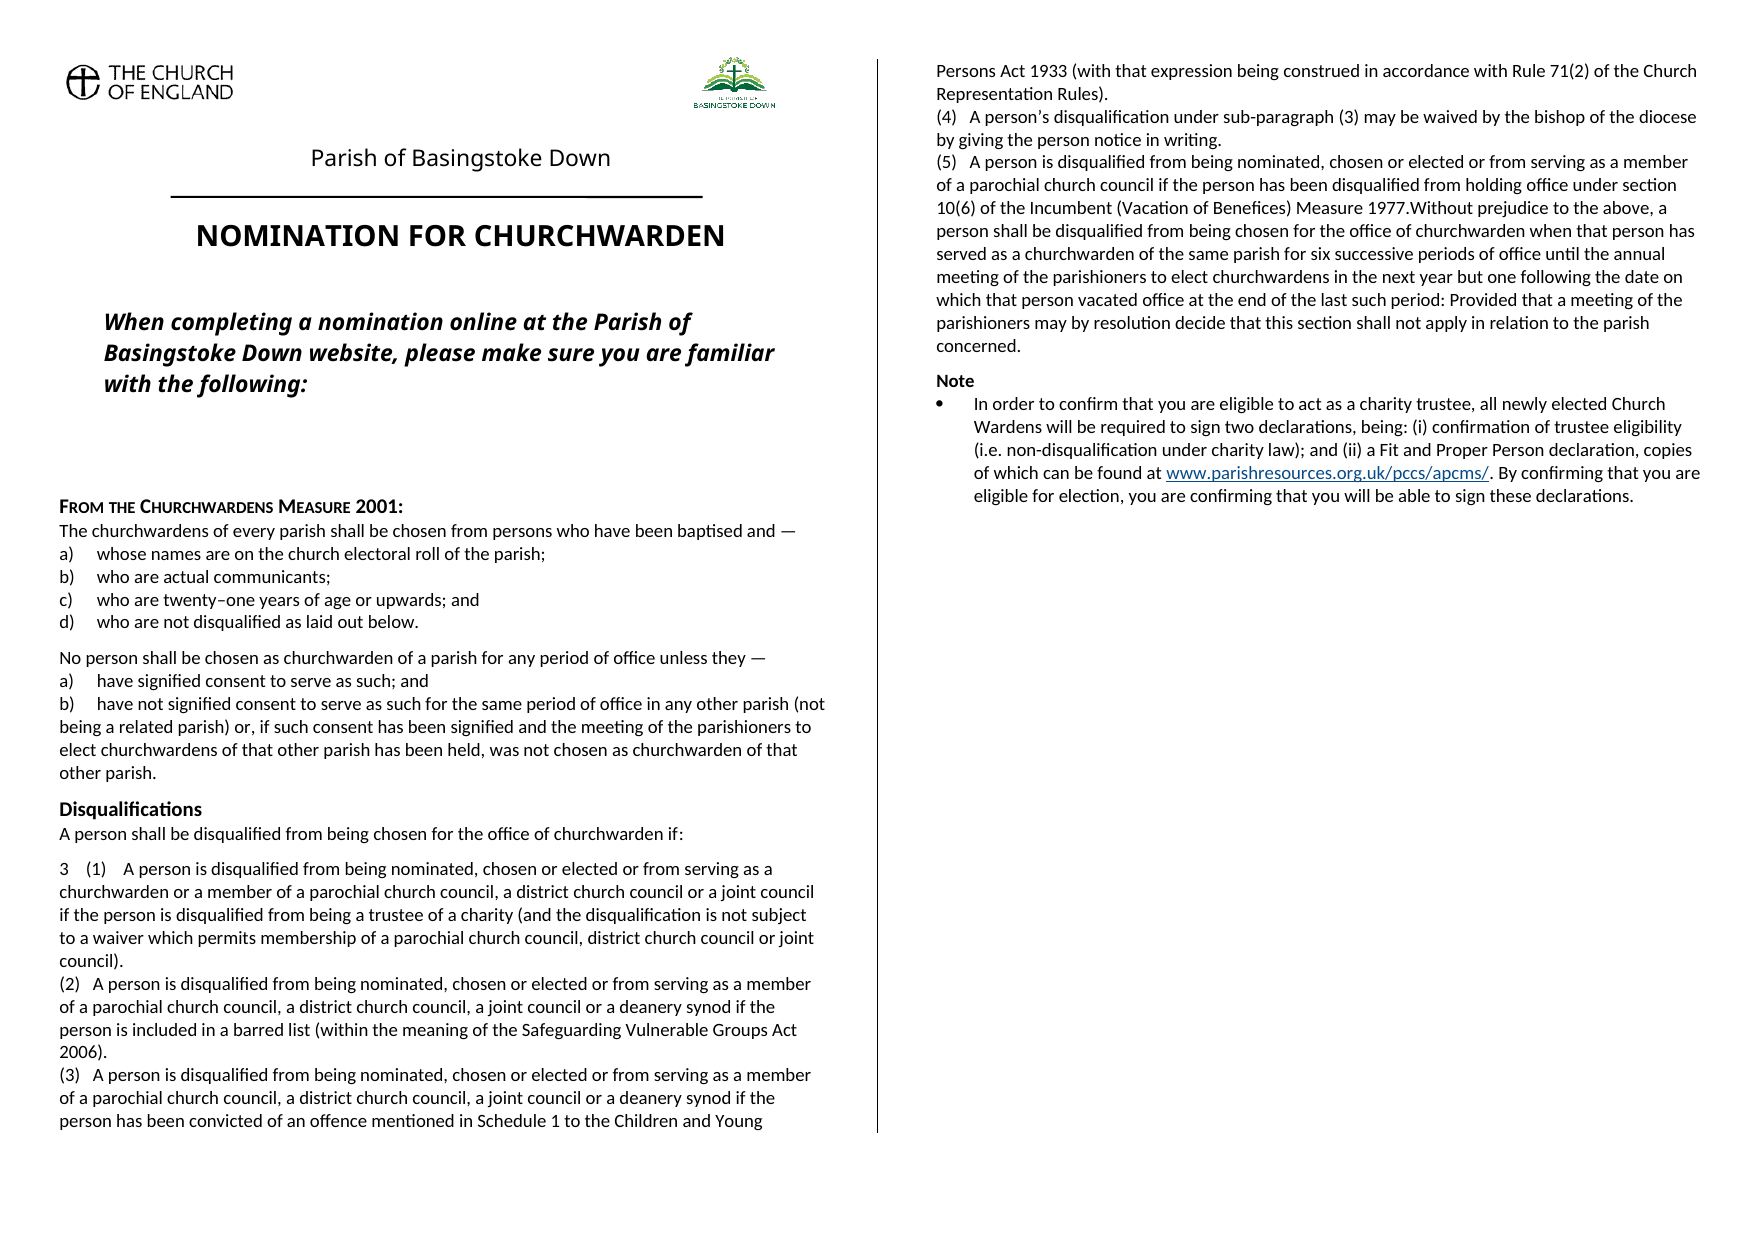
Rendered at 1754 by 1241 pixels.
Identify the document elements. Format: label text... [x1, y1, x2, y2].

list have signified consent to serve as such; and [59, 669, 827, 692]
list In order to confirm that you are eligible to act as a charity trustee, all newly elected Church Wardens will be required to sign two declarations, being: (i) confirmation of trustee eligibility (i.e. non-disqualification under charity law); and (ii) a Fit and Proper Person declaration, copies of which can be found at www.parishresources.org.uk/pccs/apcms/. By confirming that you are eligible for election, you are confirming that you will be able to sign these declarations. [936, 393, 1704, 507]
text From the Churchwardens Measure 2001: [59, 494, 818, 519]
text Disqualifications [59, 797, 827, 822]
list who are not disqualified as laid out below. [59, 611, 827, 634]
picture [59, 58, 240, 107]
list whose names are on the church electoral roll of the parish; [59, 542, 827, 565]
text A person shall be disqualified from being chosen for the office of churchwarden if: [59, 822, 827, 845]
text (5) A person is disqualified from being nominated, chosen or elected or from serving as a member of a parochial church council if the person has been disqualified from holding office under section 10(6) of the Incumbent (Vacation of Benefices) Measure 1977.Without prejudice to the above, a person shall be disqualified from being chosen for the office of churchwarden when that person has served as a churchwarden of the same parish for six successive periods of office until the annual meeting of the parishioners to elect churchwardens in the next year but one following the date on which that person vacated office at the end of the last such period: Provided that a meeting of the parishioners may by resolution decide that this section shall not apply in relation to the parish concerned. [936, 151, 1704, 357]
subtitle NOMINATION FOR CHURCHWARDEN [103, 215, 818, 254]
text (3) A person is disqualified from being nominated, chosen or elected or from serving as a member of a parochial church council, a district church council, a joint council or a deanery synod if the person has been convicted of an offence mentioned in Schedule 1 to the Children and Young Persons Act 1933 (with that expression being construed in accordance with Rule 71(2) of the Church Representation Rules). [59, 1064, 827, 1132]
text Parish of Basingstoke Down [103, 141, 818, 173]
text The churchwardens of every parish shall be chosen from persons who have been baptised and — [59, 519, 827, 542]
text Note [936, 370, 1704, 393]
subtitle When completing a nomination online at the Parish of Basingstoke Down website, please make sure you are familiar with the following: [103, 306, 818, 399]
text (3) A person is disqualified from being nominated, chosen or elected or from serving as a member of a parochial church council, a district church council, a joint council or a deanery synod if the person has been convicted of an offence mentioned in Schedule 1 to the Children and Young Persons Act 1933 (with that expression being construed in accordance with Rule 71(2) of the Church Representation Rules). [936, 59, 1704, 105]
text No person shall be chosen as churchwarden of a parish for any period of office unless they — [59, 646, 827, 669]
text 3 (1) A person is disqualified from being nominated, chosen or elected or from serving as a churchwarden or a member of a parochial church council, a district church council or a joint council if the person is disqualified from being a trustee of a charity (and the disqualification is not subject to a waiver which permits membership of a parochial church council, district church council or joint council). [59, 857, 827, 972]
list have not signified consent to serve as such for the same period of office in any other parish (not being a related parish) or, if such consent has been signified and the meeting of the parishioners to elect churchwardens of that other parish has been held, was not chosen as churchwarden of that other parish. [59, 692, 827, 784]
picture [688, 53, 780, 113]
text (4) A person’s disqualification under sub-paragraph (3) may be waived by the bishop of the diocese by giving the person notice in writing. [936, 105, 1704, 151]
list who are twenty–one years of age or upwards; and [59, 588, 827, 611]
text (2) A person is disqualified from being nominated, chosen or elected or from serving as a member of a parochial church council, a district church council, a joint council or a deanery synod if the person is included in a barred list (within the meaning of the Safeguarding Vulnerable Groups Act 2006). [59, 972, 827, 1064]
list who are actual communicants; [59, 565, 827, 588]
